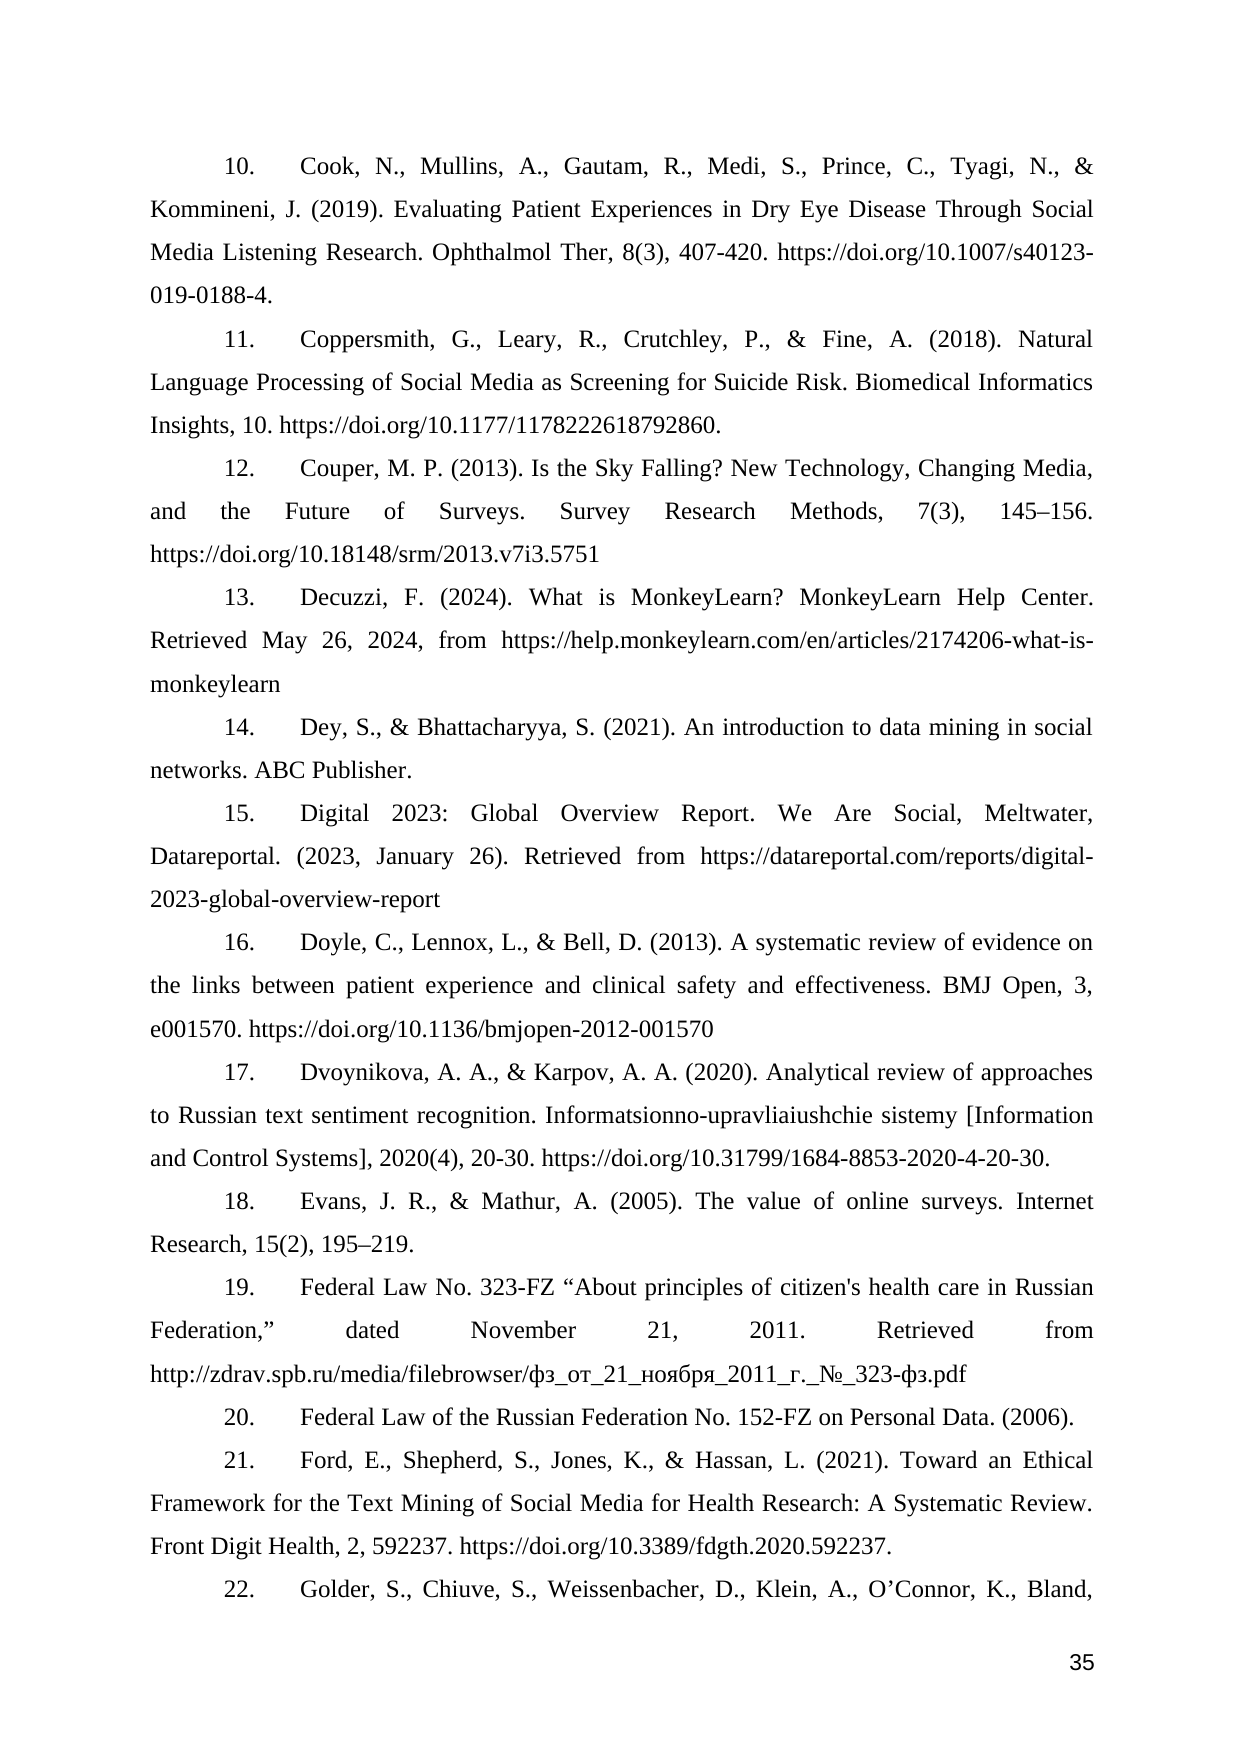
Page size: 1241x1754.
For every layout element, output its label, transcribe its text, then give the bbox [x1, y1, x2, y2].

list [150, 1574, 1094, 1603]
list Decuzzi, F. (2024). What is MonkeyLearn? MonkeyLearn Help Center. Retrieved May 26, 2024, from https://help.monkeylearn.com/en/articles/2174206-what-is-monkeylearn [150, 582, 1094, 697]
list Ford, E., Shepherd, S., Jones, K., & Hassan, L. (2021). Toward an Ethical Framework for the Text Mining of Social Media for Health Research: A Systematic Review. Front Digit Health, 2, 592237. https://doi.org/10.3389/fdgth.2020.592237. [150, 1445, 1094, 1560]
list Digital 2023: Global Overview Report. We Are Social, Meltwater, Datareportal. (2023, January 26). Retrieved from https://datareportal.com/reports/digital-2023-global-overview-report [150, 798, 1094, 913]
list Dey, S., & Bhattacharyya, S. (2021). An introduction to data mining in social networks. ABC Publisher. [150, 712, 1094, 784]
list Dvoynikova, A. A., & Karpov, A. A. (2020). Analytical review of approaches to Russian text sentiment recognition. Informatsionno-upravliaiushchie sistemy [Information and Control Systems], 2020(4), 20-30. https://doi.org/10.31799/1684-8853-2020-4-20-30. [150, 1057, 1094, 1172]
list Doyle, C., Lennox, L., & Bell, D. (2013). A systematic review of evidence on the links between patient experience and clinical safety and effectiveness. BMJ Open, 3, e001570. https://doi.org/10.1136/bmjopen-2012-001570 [150, 927, 1094, 1042]
list Evans, J. R., & Mathur, A. (2005). The value of online surveys. Internet Research, 15(2), 195–219. [150, 1186, 1094, 1258]
list Coppersmith, G., Leary, R., Crutchley, P., & Fine, A. (2018). Natural Language Processing of Social Media as Screening for Suicide Risk. Biomedical Informatics Insights, 10. https://doi.org/10.1177/1178222618792860. [150, 324, 1094, 439]
list Couper, M. P. (2013). Is the Sky Falling? New Technology, Changing Media, and the Future of Surveys. Survey Research Methods, 7(3), 145–156. https://doi.org/10.18148/srm/2013.v7i3.5751 [150, 453, 1094, 568]
list Cook, N., Mullins, A., Gautam, R., Medi, S., Prince, C., Tyagi, N., & Kommineni, J. (2019). Evaluating Patient Experiences in Dry Eye Disease Through Social Media Listening Research. Ophthalmol Ther, 8(3), 407-420. https://doi.org/10.1007/s40123-019-0188-4. [150, 151, 1094, 309]
list Federal Law of the Russian Federation No. 152-FZ on Personal Data. (2006). [150, 1402, 1094, 1431]
list Federal Law No. 323-FZ “About principles of citizen's health care in Russian Federation,” dated November 21, 2011. Retrieved from http://zdrav.spb.ru/media/filebrowser/фз_от_21_ноября_2011_г._№_323-фз.pdf [150, 1272, 1094, 1387]
